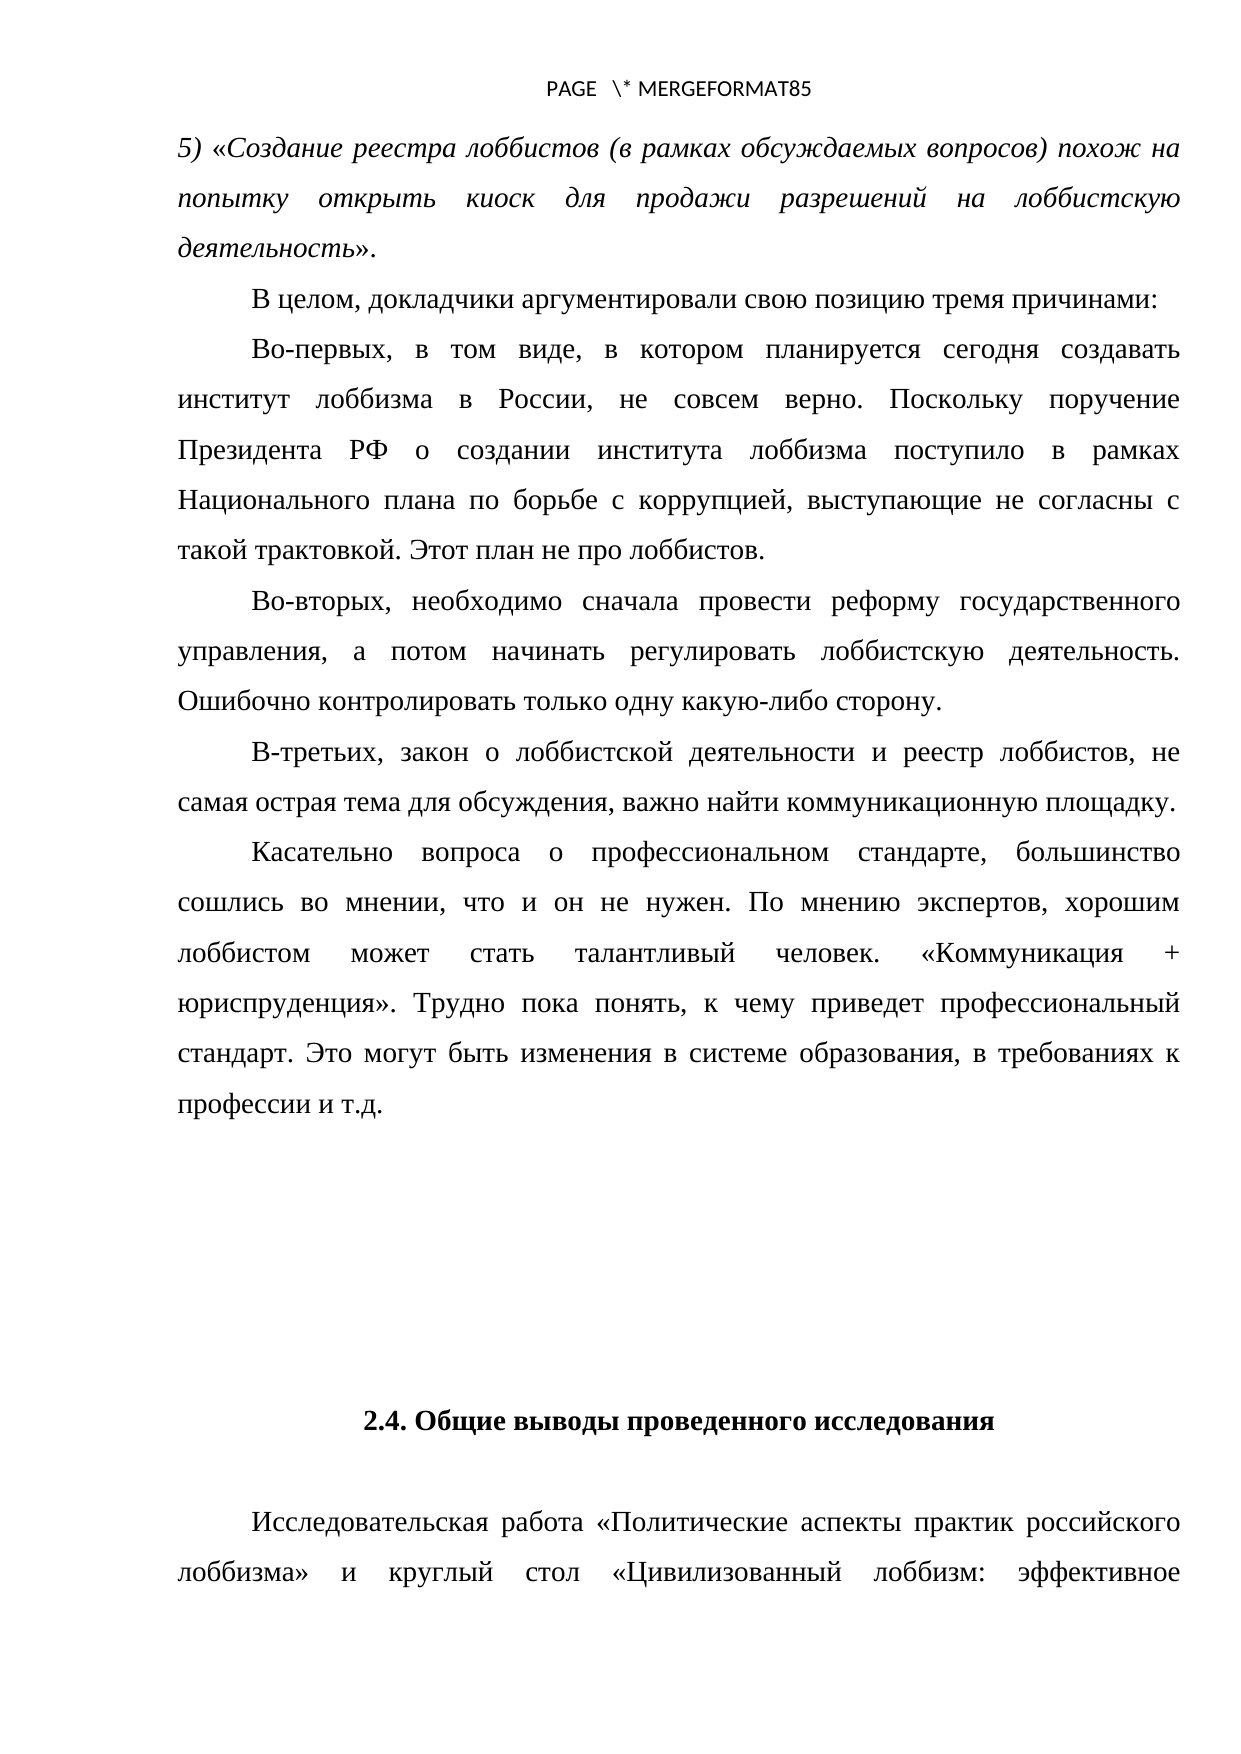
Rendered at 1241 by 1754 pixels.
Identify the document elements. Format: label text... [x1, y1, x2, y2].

list В целом, докладчики аргументировали свою позицию тремя причинами: [177, 281, 1181, 314]
list Касательно вопроса о профессиональном стандарте, большинство сошлись во мнении, что и он не нужен. По мнению экспертов, хорошим лоббистом может стать талантливый человек. «Коммуникация + юриспруденция». Трудно пока понять, к чему приведет профессиональный стандарт. Это могут быть изменения в системе образования, в требованиях к профессии и т.д. [177, 834, 1181, 1119]
list Во-первых, в том виде, в котором планируется сегодня создавать институт лоббизма в России, не совсем верно. Поскольку поручение Президента РФ о создании института лоббизма поступило в рамках Национального плана по борьбе с коррупцией, выступающие не согласны с такой трактовкой. Этот план не про лоббистов. [177, 331, 1181, 566]
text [177, 1504, 1181, 1587]
list В-третьих, закон о лоббистской деятельности и реестр лоббистов, не самая острая тема для обсуждения, важно найти коммуникационную площадку. [177, 734, 1181, 817]
text 2.4. Общие выводы проведенного исследования [177, 1403, 1181, 1437]
list 5) «Создание реестра лоббистов (в рамках обсуждаемых вопросов) похож на попытку открыть киоск для продажи разрешений на лоббистскую деятельность». [177, 130, 1181, 264]
list Во-вторых, необходимо сначала провести реформу государственного управления, а потом начинать регулировать лоббистскую деятельность. Ошибочно контролировать только одну какую-либо сторону. [177, 583, 1181, 717]
